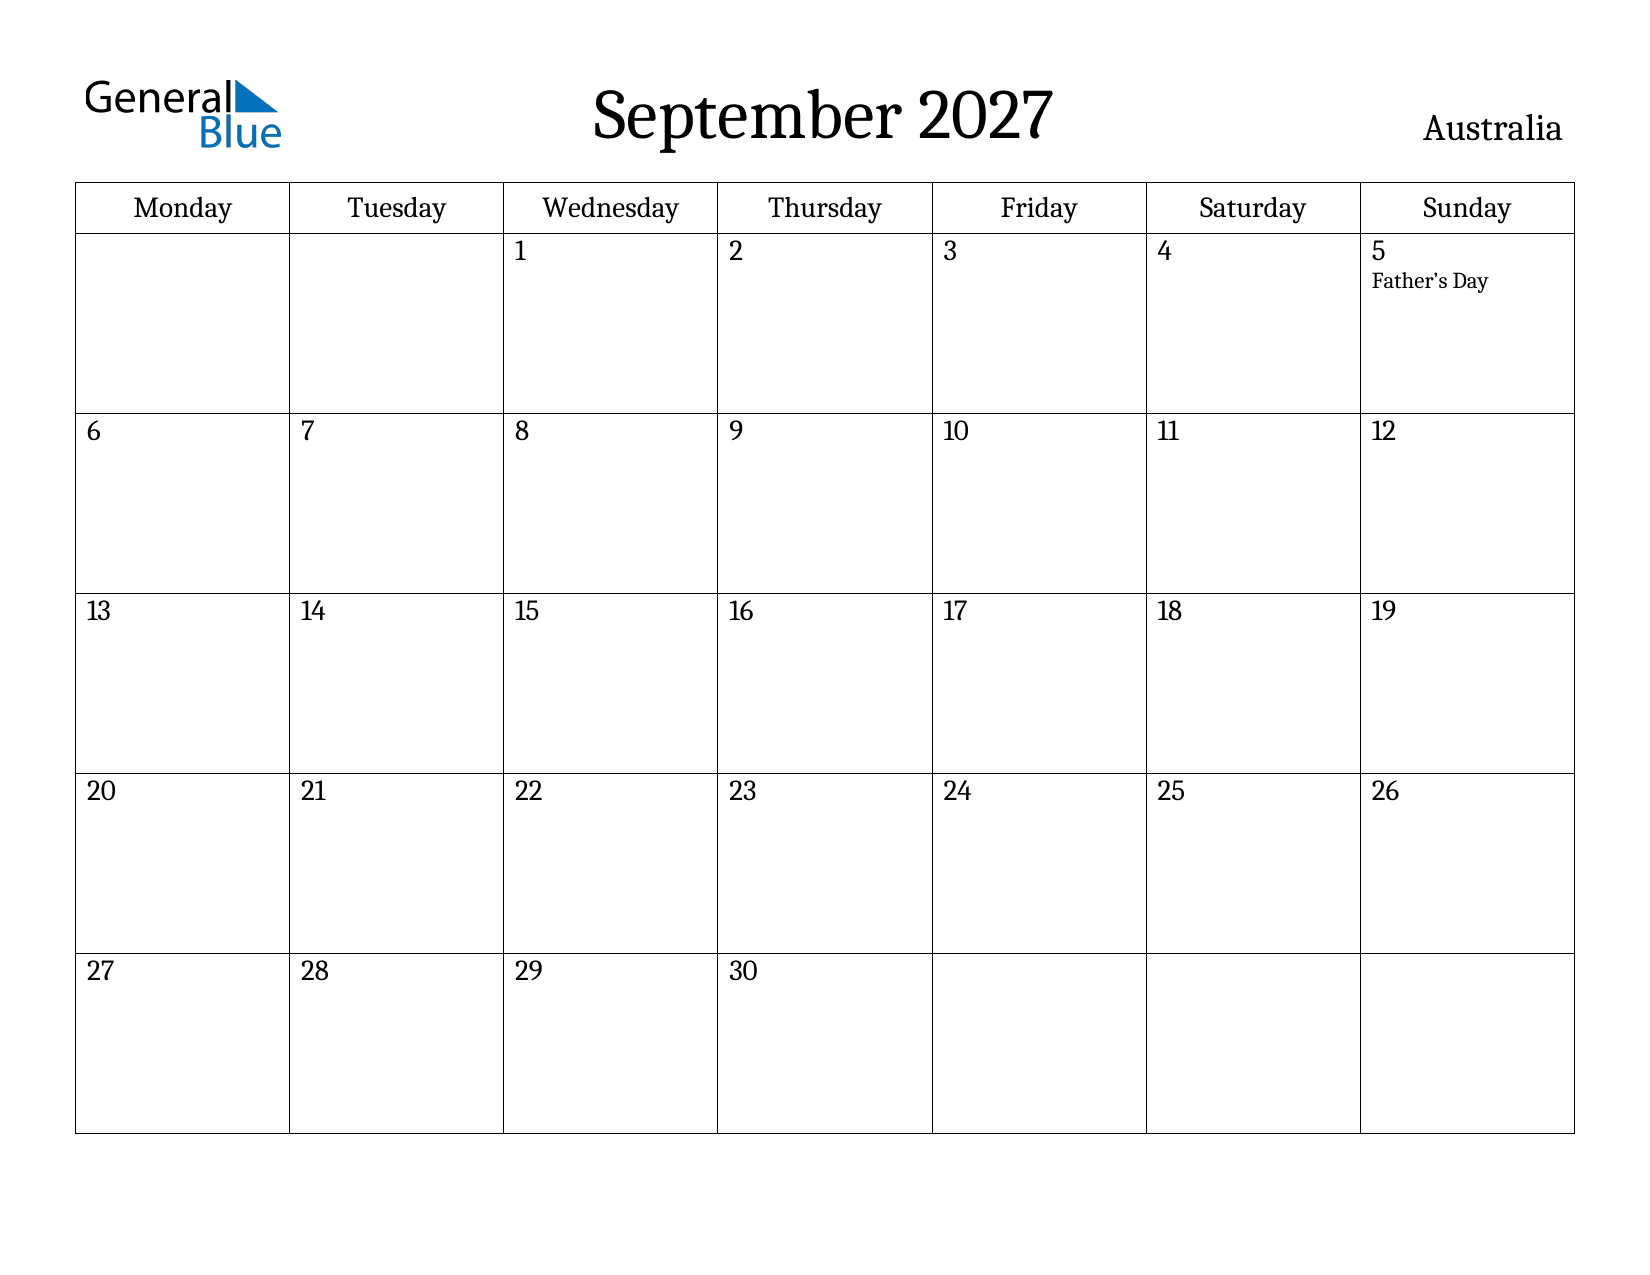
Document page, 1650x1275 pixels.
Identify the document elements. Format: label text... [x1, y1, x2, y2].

table_cell 12 [1361, 414, 1574, 447]
table_cell [933, 954, 1146, 987]
table_cell 13 [76, 594, 289, 627]
table_cell 20 [76, 774, 289, 807]
table_cell [1147, 627, 1360, 773]
table_cell [290, 988, 503, 1133]
table_cell 18 [1147, 594, 1360, 627]
table_cell 26 [1361, 774, 1574, 807]
table_cell [718, 267, 932, 413]
table_header [76, 75, 503, 182]
table_cell 27 [76, 954, 289, 987]
table_cell [933, 267, 1146, 413]
table_cell 7 [290, 414, 503, 447]
table_cell 28 [290, 954, 503, 987]
table_cell [504, 627, 717, 773]
table_cell 21 [290, 774, 503, 807]
table_cell [1147, 448, 1360, 593]
table_cell 2 [718, 234, 932, 267]
table_cell 15 [504, 594, 717, 627]
table_header September 2027 [504, 75, 1146, 182]
table_cell 3 [933, 234, 1146, 267]
table_cell [1147, 954, 1360, 987]
table_cell [504, 448, 717, 593]
table_cell [290, 267, 503, 413]
table_cell 1 [504, 234, 717, 267]
table_cell [1361, 808, 1574, 953]
table_cell 19 [1361, 594, 1574, 627]
table_cell 11 [1147, 414, 1360, 447]
table_cell [933, 627, 1146, 773]
table_cell Thursday [718, 183, 932, 233]
table_cell 5 [1361, 234, 1574, 267]
table_cell [1147, 808, 1360, 953]
table_cell [76, 234, 289, 267]
table_cell [76, 627, 289, 773]
table_cell [933, 988, 1146, 1133]
table_cell 30 [718, 954, 932, 987]
table_cell [1361, 988, 1574, 1133]
picture [86, 80, 281, 148]
table_cell [1361, 954, 1574, 987]
table_cell Friday [933, 183, 1146, 233]
table_cell 16 [718, 594, 932, 627]
table_cell Monday [76, 183, 289, 233]
table_cell 23 [718, 774, 932, 807]
table_cell Tuesday [290, 183, 503, 233]
table_cell [76, 808, 289, 953]
table_cell [933, 448, 1146, 593]
table_cell [290, 627, 503, 773]
table_cell 8 [504, 414, 717, 447]
table_cell [1147, 988, 1360, 1133]
table_cell 24 [933, 774, 1146, 807]
table_cell [504, 988, 717, 1133]
table_cell 14 [290, 594, 503, 627]
table_cell [290, 808, 503, 953]
table_cell [718, 627, 932, 773]
table_cell 22 [504, 774, 717, 807]
table_cell 4 [1147, 234, 1360, 267]
table_cell [290, 234, 503, 267]
table_cell Wednesday [504, 183, 717, 233]
table_cell [1361, 627, 1574, 773]
table_cell 25 [1147, 774, 1360, 807]
table_cell [718, 988, 932, 1133]
table_cell 6 [76, 414, 289, 447]
table_cell 29 [504, 954, 717, 987]
table_cell [76, 988, 289, 1133]
table_cell [933, 808, 1146, 953]
table_cell [290, 448, 503, 593]
table_cell Father’s Day [1361, 267, 1574, 413]
table_cell Sunday [1361, 183, 1574, 233]
table_cell 10 [933, 414, 1146, 447]
table_cell [718, 448, 932, 593]
table_cell [504, 808, 717, 953]
table_cell Saturday [1147, 183, 1360, 233]
table_cell [76, 267, 289, 413]
table_cell 17 [933, 594, 1146, 627]
table_cell [1361, 448, 1574, 593]
table_cell [76, 448, 289, 593]
table_cell [504, 267, 717, 413]
table_header Australia [1146, 75, 1574, 182]
table_cell [718, 808, 932, 953]
table_cell [1147, 267, 1360, 413]
table_cell 9 [718, 414, 932, 447]
